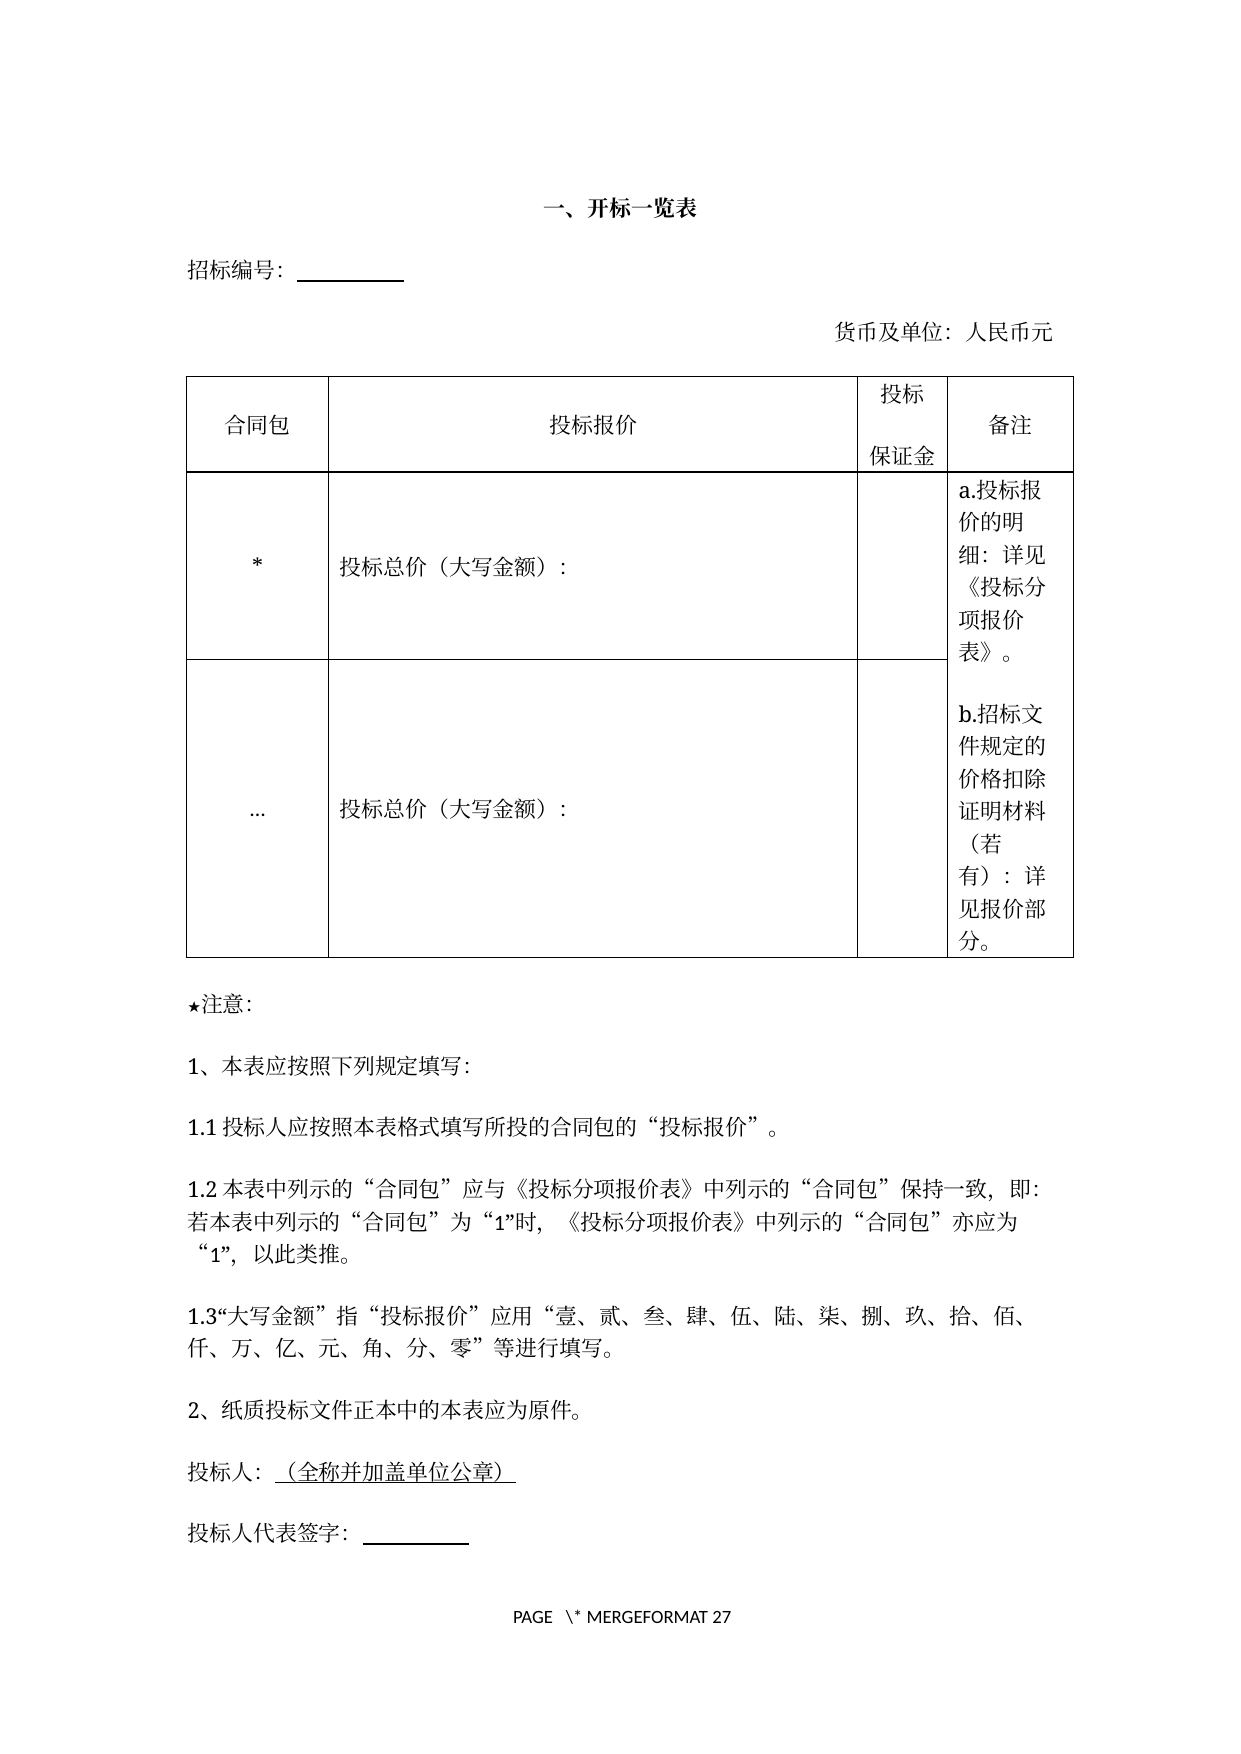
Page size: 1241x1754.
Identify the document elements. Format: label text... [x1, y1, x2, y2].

text 1.2本表中列示的“合同包”应与《投标分项报价表》中列示的“合同包”保持一致，即：若本表中列示的“合同包”为“1”时，《投标分项报价表》中列示的“合同包”亦应为“1”，以此类推。 [187, 1172, 1053, 1269]
text 1.3“大写金额”指“投标报价”应用“壹、贰、叁、肆、伍、陆、柒、捌、玖、拾、佰、仟、万、亿、元、角、分、零”等进行填写。 [187, 1298, 1053, 1363]
text 1、本表应按照下列规定填写： [187, 1048, 1053, 1081]
text 2、纸质投标文件正本中的本表应为原件。 [187, 1393, 1053, 1425]
table_cell 投标总价（大写金额）： [329, 473, 857, 659]
table_cell a.投标报价的明细：详见《投标分项报价表》。 b.招标文件规定的价格扣除证明材料（若有）：详见报价部分。 [948, 473, 1073, 957]
text 招标编号： [187, 253, 1053, 285]
table_cell 投标总价（大写金额）： [329, 660, 857, 957]
table_header 投标报价 [329, 377, 857, 471]
text 货币及单位：人民币元 [187, 314, 1053, 347]
text ★注意： [187, 987, 1053, 1019]
table_cell [858, 473, 947, 659]
text 1.1投标人应按照本表格式填写所投的合同包的“投标报价”。 [187, 1110, 1053, 1143]
table_cell * [187, 473, 328, 659]
text 投标人：（全称并加盖单位公章） [187, 1454, 1053, 1487]
table_header 合同包 [187, 377, 328, 471]
text 一、开标一览表 [187, 191, 1053, 224]
text 投标人代表签字： [187, 1516, 1053, 1548]
table_cell [858, 660, 947, 957]
table_cell … [187, 660, 328, 957]
table_header 备注 [948, 377, 1073, 471]
table_header 投标 保证金 [858, 377, 947, 471]
